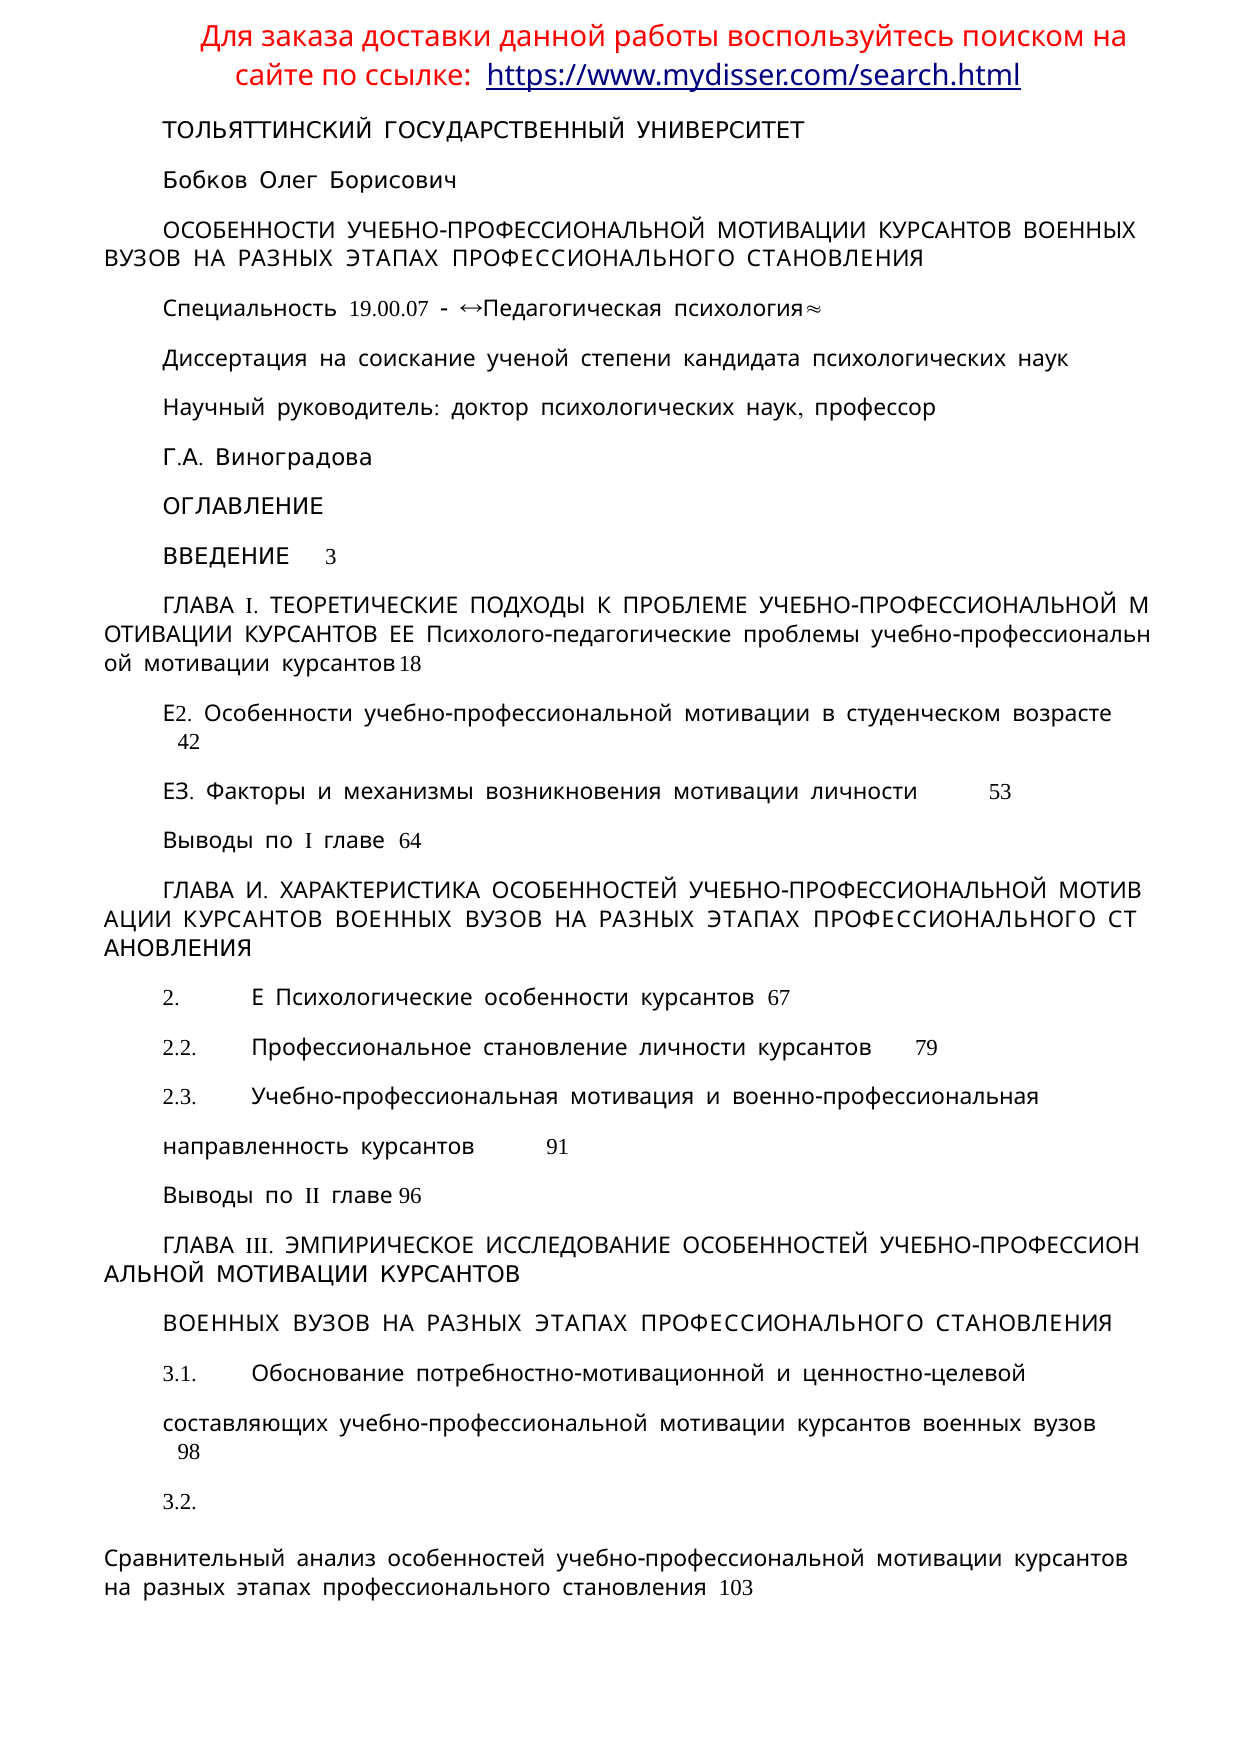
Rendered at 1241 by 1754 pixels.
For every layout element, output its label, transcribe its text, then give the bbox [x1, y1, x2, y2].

text ВОЕННЫХВУЗОВНАРАЗНЫХЭТАПАХПРОФЕССИОНАЛЬНОГОСТАНОВЛЕНИЯ [103, 1308, 1152, 1337]
text БобковОлегБорисович [103, 164, 1152, 193]
text направленностькурсантов  [103, 1130, 1152, 1159]
text  Учебнопрофессиональнаямотивацияивоеннопрофессиональная [103, 1081, 1152, 1109]
text  ЕПсихологическиеособенностикурсантов  [103, 982, 1152, 1010]
text ЕОсобенностиучебнопрофессиональноймотивациивстуденческомвозрасте  [103, 697, 1152, 754]
text  Профессиональноестановлениеличностикурсантов  [103, 1031, 1152, 1060]
text СпециальностьПедагогическаяпсихология [103, 292, 1152, 321]
text  Сравнительныйанализособенностейучебнопрофессиональноймотивациикурсантовнаразныхэтапахпрофессиональногостановления [103, 1485, 1152, 1600]
text ТОЛЬЯТТИНСКИЙГОСУДАРСТВЕННЫЙУНИВЕРСИТЕТ [103, 115, 1152, 144]
text Диссертациянасоисканиеученойстепеникандидатапсихологическихнаук [103, 342, 1152, 371]
text  Обоснованиепотребностномотивационнойиценностноцелевой [103, 1357, 1152, 1386]
text Выводыпоглаве  [103, 825, 1152, 854]
text ЕЗФакторыимеханизмывозникновениямотивацииличности  [103, 775, 1152, 804]
text составляющихучебнопрофессиональноймотивациикурсантоввоенныхвузов  [103, 1407, 1152, 1464]
text ГЛАВАТЕОРЕТИЧЕСКИЕПОДХОДЫКПРОБЛЕМЕУЧЕБНОПРОФЕССИОНАЛЬНОЙМОТИВАЦИИКУРСАНТОВЕЕПсихологопедагогическиепроблемыучебнопрофессиональноймотивациикурсантов  [103, 590, 1152, 676]
text ГЛАВАИХАРАКТЕРИСТИКАОСОБЕННОСТЕЙУЧЕБНОПРОФЕССИОНАЛЬНОЙМОТИВАЦИИКУРСАНТОВВОЕННЫХВУЗОВНАРАЗНЫХЭТАПАХПРОФЕССИОНАЛЬНОГОСТАНОВЛЕНИЯ [103, 874, 1152, 961]
text ОСОБЕННОСТИУЧЕБНОПРОФЕССИОНАЛЬНОЙМОТИВАЦИИКУРСАНТОВВОЕННЫХВУЗОВНАРАЗНЫХЭТАПАХПРОФЕССИОНАЛЬНОГОСТАНОВЛЕНИЯ [103, 214, 1152, 272]
text ВВЕДЕНИЕ  [103, 540, 1152, 569]
text Научныйруководительдокторпсихологическихнаукпрофессор [103, 392, 1152, 420]
text ГЛАВАЭМПИРИЧЕСКОЕИССЛЕДОВАНИЕОСОБЕННОСТЕЙУЧЕБНОПРОФЕССИОНАЛЬНОЙМОТИВАЦИИКУРСАНТОВ [103, 1229, 1152, 1287]
text ОГЛАВЛЕНИЕ [103, 491, 1152, 519]
text ГАВиноградова [103, 441, 1152, 470]
text Выводыпоглаве  [103, 1180, 1152, 1209]
